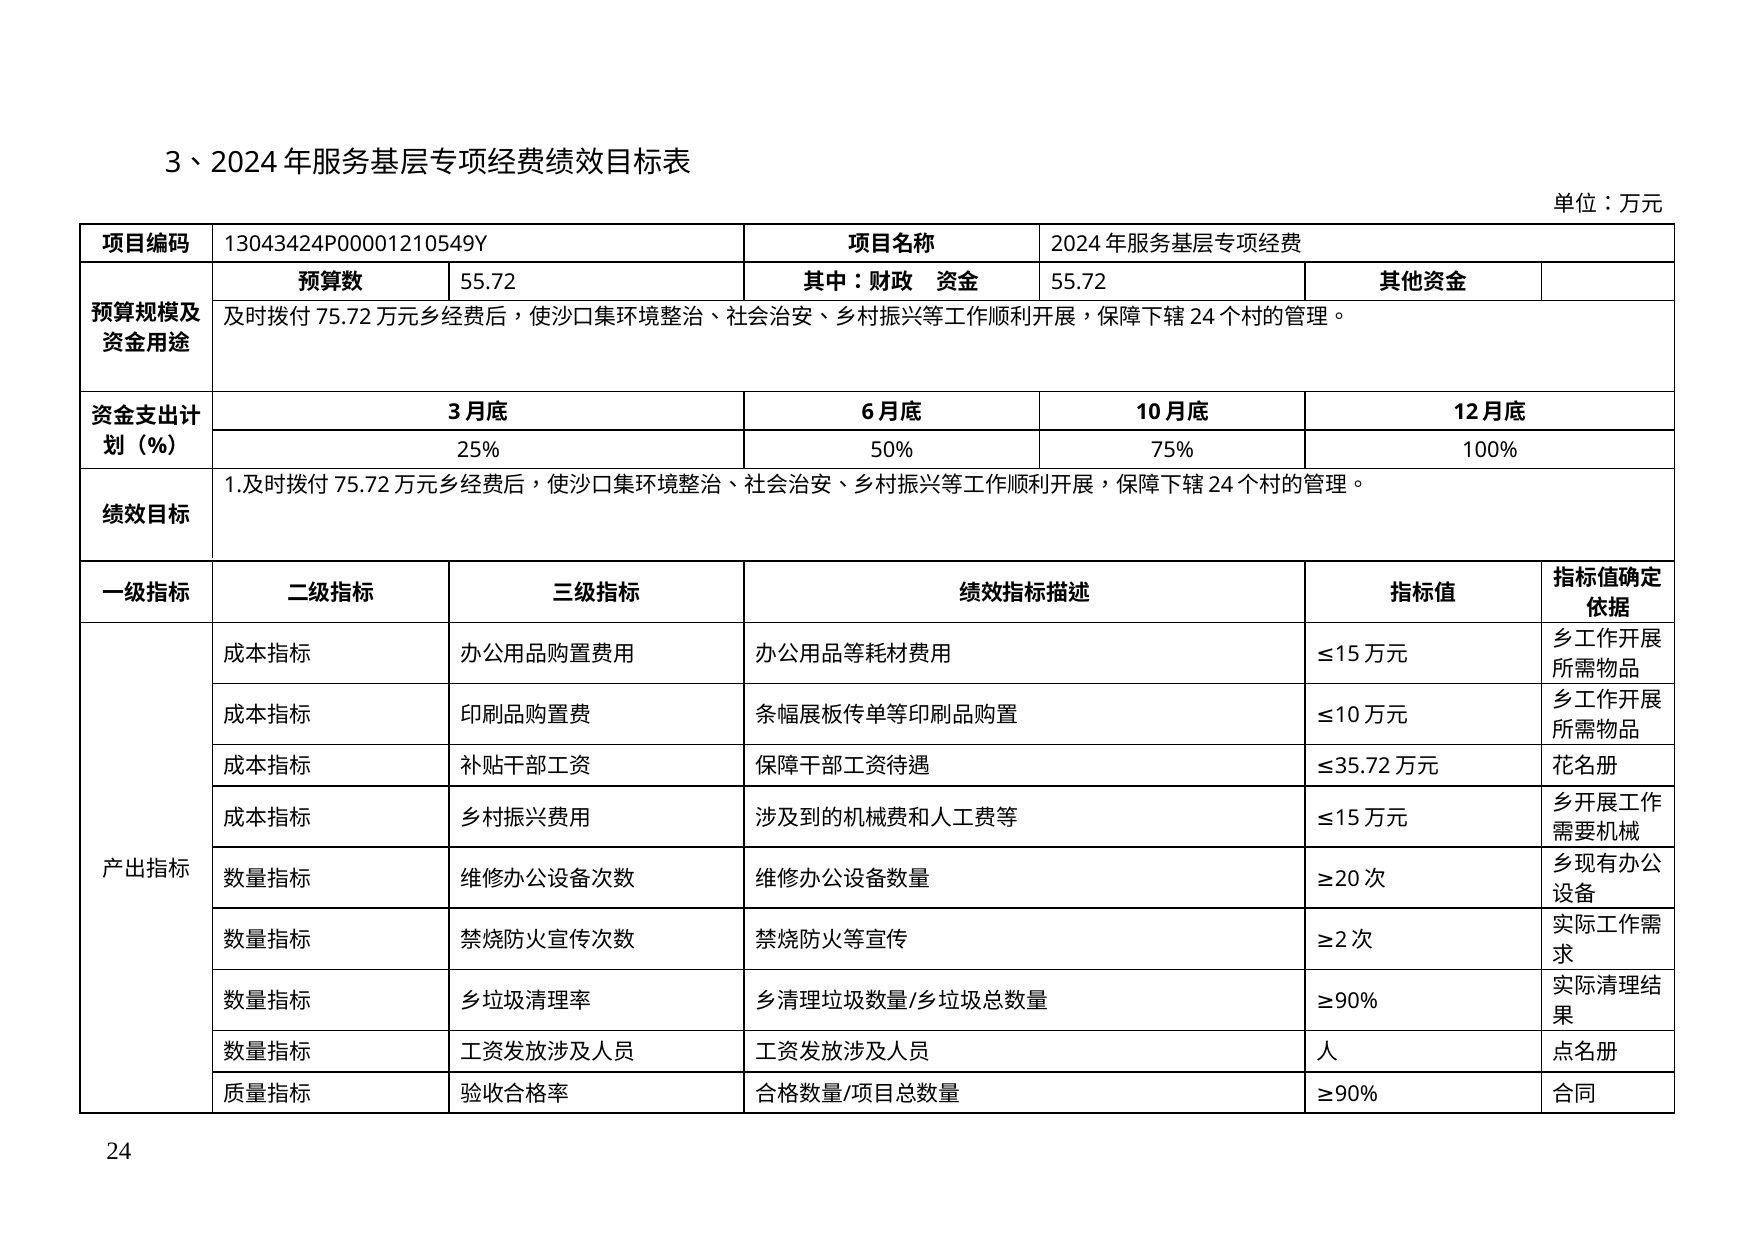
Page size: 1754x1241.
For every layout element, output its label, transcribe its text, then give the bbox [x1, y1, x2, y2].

table_cell 合格数量/项目总数量 [745, 1073, 1304, 1112]
table_cell 资金支出计划（%） [81, 392, 212, 467]
table_cell 合同 [1542, 1073, 1674, 1112]
table_cell 成本指标 [213, 623, 448, 682]
table_cell 数量指标 [213, 848, 448, 907]
table_cell 乡垃圾清理率 [450, 970, 743, 1029]
table_cell 项目编码 [81, 225, 212, 261]
table_header 绩效指标描述 [745, 562, 1304, 621]
table_cell 禁烧防火宣传次数 [450, 909, 743, 968]
table_cell 数量指标 [213, 909, 448, 968]
table_cell ≥2次 [1306, 909, 1541, 968]
table_cell 工资发放涉及人员 [745, 1031, 1304, 1071]
table_cell 成本指标 [213, 745, 448, 785]
table_cell 涉及到的机械费和人工费等 [745, 787, 1304, 846]
table_cell 其他资金 [1306, 263, 1541, 300]
table_cell 其中：财政 资金 [745, 263, 1039, 300]
table_cell ≤15万元 [1306, 623, 1541, 682]
table_cell 成本指标 [213, 684, 448, 744]
table_cell ≥90% [1306, 1073, 1541, 1112]
table_cell 项目名称 [745, 225, 1039, 261]
table_cell 12月底 [1306, 392, 1674, 429]
table_cell 补贴干部工资 [450, 745, 743, 785]
table_header 一级指标 [81, 562, 212, 621]
table_cell ≤35.72万元 [1306, 745, 1541, 785]
table_cell 保障干部工资待遇 [745, 745, 1304, 785]
table_cell 办公用品购置费用 [450, 623, 743, 682]
table_cell [1542, 263, 1674, 300]
table_cell 预算规模及资金用途 [81, 263, 212, 391]
table_cell 乡工作开展所需物品 [1542, 684, 1674, 744]
table_cell 50% [745, 431, 1039, 467]
table_cell 乡村振兴费用 [450, 787, 743, 846]
table_cell ≤10万元 [1306, 684, 1541, 744]
table_header 指标值确定依据 [1542, 562, 1674, 621]
table_cell ≤15万元 [1306, 787, 1541, 846]
table_cell ≥90% [1306, 970, 1541, 1029]
table_cell 乡清理垃圾数量/乡垃圾总数量 [745, 970, 1304, 1029]
table_cell 25% [213, 431, 743, 467]
table_cell 人 [1306, 1031, 1541, 1071]
table_cell 乡工作开展所需物品 [1542, 623, 1674, 682]
table_cell 2024年服务基层专项经费 [1040, 225, 1674, 261]
table_cell 绩效目标 [81, 469, 212, 558]
table_cell 维修办公设备次数 [450, 848, 743, 907]
table_cell 维修办公设备数量 [745, 848, 1304, 907]
table_cell 工资发放涉及人员 [450, 1031, 743, 1071]
table_cell 实际工作需求 [1542, 909, 1674, 968]
table_cell 3月底 [213, 392, 743, 429]
table_cell 13043424P00001210549Y [213, 225, 743, 261]
table_cell 6月底 [745, 392, 1039, 429]
table_cell 55.72 [1040, 263, 1304, 300]
table_header 三级指标 [450, 562, 743, 621]
table_cell 产出指标 [81, 623, 212, 1112]
table_cell 成本指标 [213, 787, 448, 846]
table_cell 数量指标 [213, 1031, 448, 1071]
table_cell 质量指标 [213, 1073, 448, 1112]
table_cell 禁烧防火等宣传 [745, 909, 1304, 968]
table_cell ≥20次 [1306, 848, 1541, 907]
table_cell 点名册 [1542, 1031, 1674, 1071]
table_cell 花名册 [1542, 745, 1674, 785]
table_cell 乡开展工作需要机械 [1542, 787, 1674, 846]
table_header 单位：万元 [81, 183, 1674, 223]
table_cell 验收合格率 [450, 1073, 743, 1112]
table_cell 办公用品等耗材费用 [745, 623, 1304, 682]
table_cell 实际清理结果 [1542, 970, 1674, 1029]
table_cell 预算数 [213, 263, 448, 300]
table_cell 数量指标 [213, 970, 448, 1029]
table_header 指标值 [1306, 562, 1541, 621]
text 3、2024年服务基层专项经费绩效目标表 [106, 142, 1648, 181]
table_cell 75% [1040, 431, 1304, 467]
table_header 二级指标 [213, 562, 448, 621]
table_cell 乡现有办公设备 [1542, 848, 1674, 907]
table_cell 印刷品购置费 [450, 684, 743, 744]
table_cell 10月底 [1040, 392, 1304, 429]
table_cell 1.及时拨付75.72万元乡经费后，使沙口集环境整治、社会治安、乡村振兴等工作顺利开展，保障下辖24个村的管理。 [213, 469, 1674, 558]
table_cell 及时拨付75.72万元乡经费后，使沙口集环境整治、社会治安、乡村振兴等工作顺利开展，保障下辖24个村的管理。 [213, 301, 1674, 391]
table_cell 55.72 [450, 263, 743, 300]
table_cell 条幅展板传单等印刷品购置 [745, 684, 1304, 744]
table_cell 100% [1306, 431, 1674, 467]
